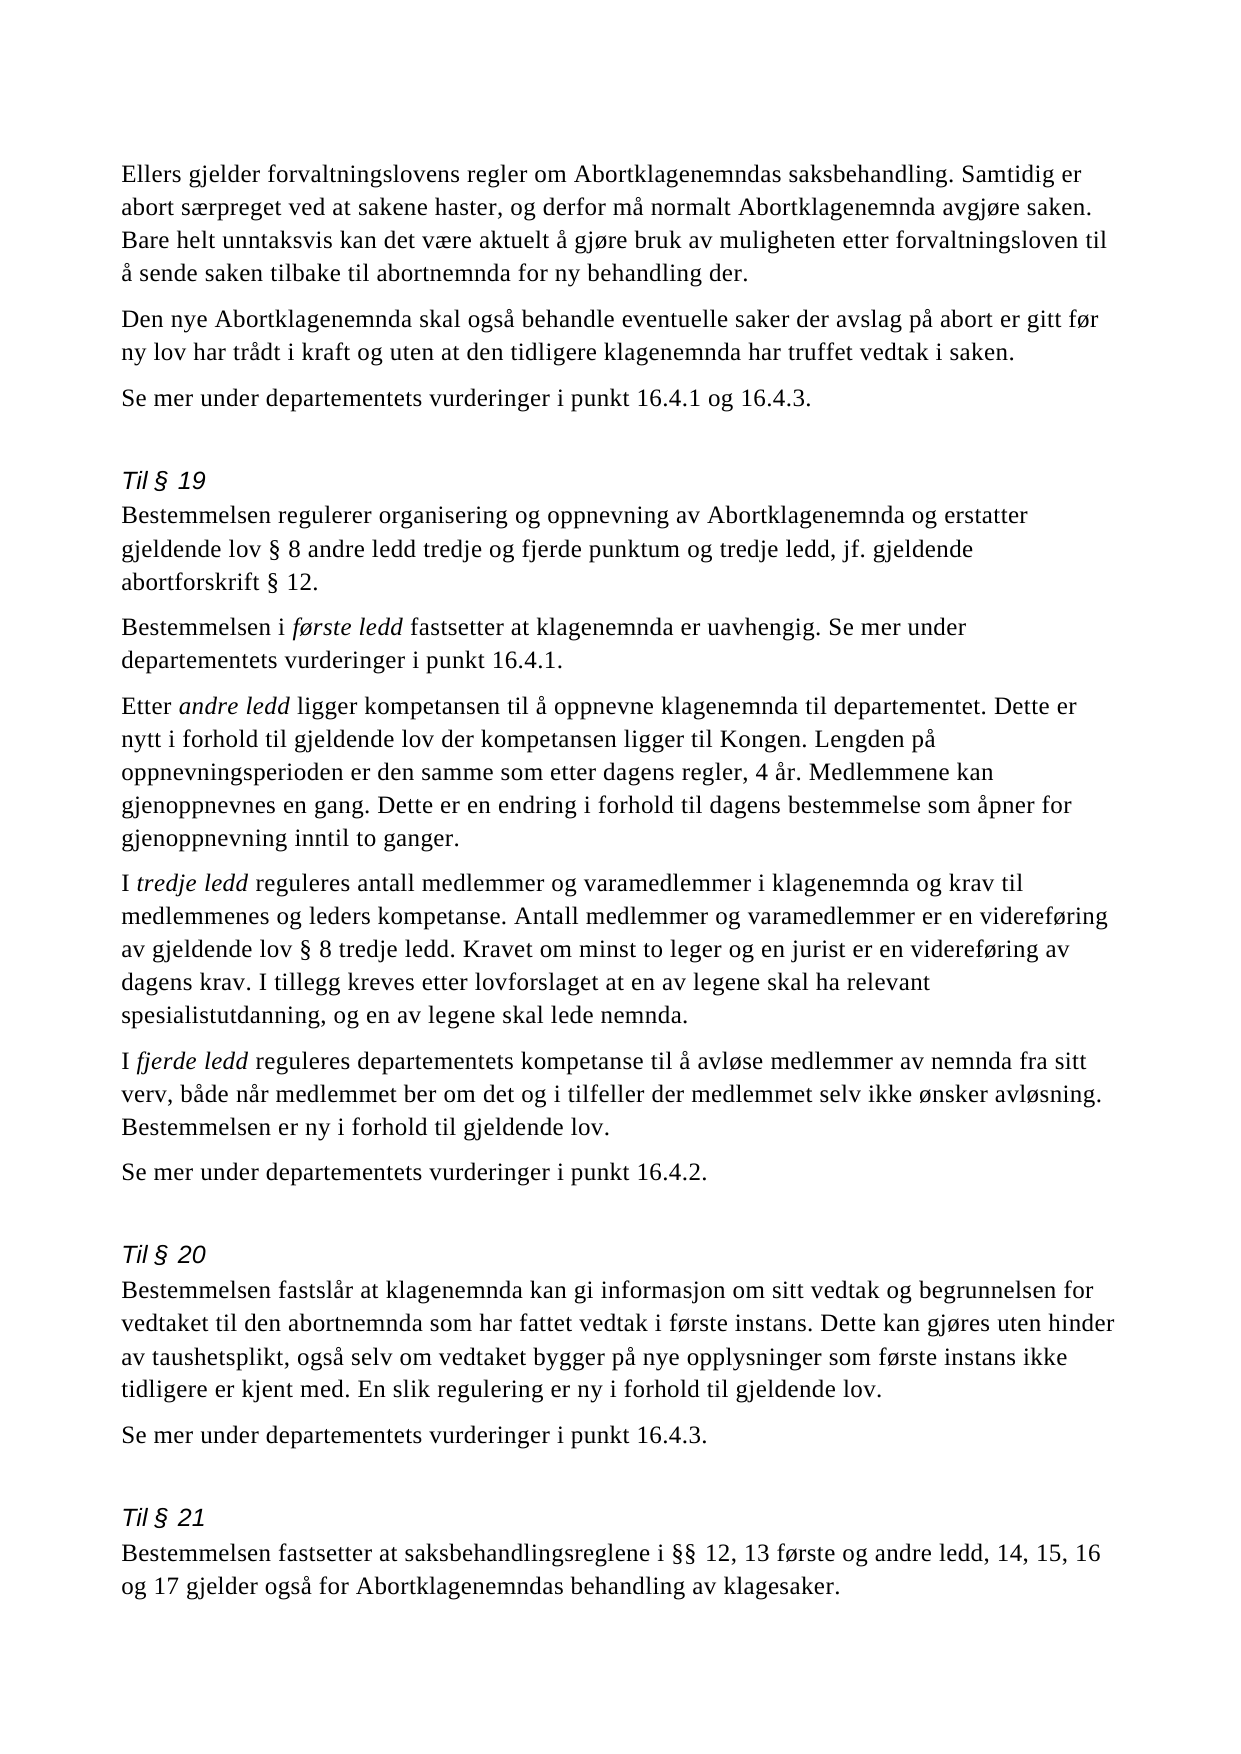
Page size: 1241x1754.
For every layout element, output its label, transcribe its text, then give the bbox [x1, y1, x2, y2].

text Til § 19 [121, 466, 1119, 494]
text Se mer under departementets vurderinger i punkt 16.4.1 og 16.4.3. [121, 383, 1119, 411]
text Bestemmelsen fastslår at klagenemnda kan gi informasjon om sitt vedtak og begrunnelsen for vedtaket til den abortnemnda som har fattet vedtak i første instans. Dette kan gjøres uten hinder av taushetsplikt, også selv om vedtaket bygger på nye opplysninger som første instans ikke tidligere er kjent med. En slik regulering er ny i forhold til gjeldende lov. [121, 1276, 1119, 1403]
text Den nye Abortklagenemnda skal også behandle eventuelle saker der avslag på abort er gitt før ny lov har trådt i kraft og uten at den tidligere klagenemnda har truffet vedtak i saken. [121, 304, 1119, 366]
text Etter andre ledd ligger kompetansen til å oppnevne klagenemnda til departementet. Dette er nytt i forhold til gjeldende lov der kompetansen ligger til Kongen. Lengden på oppnevningsperioden er den samme som etter dagens regler, 4 år. Medlemmene kan gjenoppnevnes en gang. Dette er en endring i forhold til dagens bestemmelse som åpner for gjenoppnevning inntil to ganger. [121, 691, 1119, 852]
text Se mer under departementets vurderinger i punkt 16.4.3. [121, 1420, 1119, 1449]
text Til § 20 [121, 1241, 1119, 1269]
text I tredje ledd reguleres antall medlemmer og varamedlemmer i klagenemnda og krav til medlemmenes og leders kompetanse. Antall medlemmer og varamedlemmer er en videreføring av gjeldende lov § 8 tredje ledd. Kravet om minst to leger og en jurist er en videreføring av dagens krav. I tillegg kreves etter lovforslaget at en av legene skal ha relevant spesialistutdanning, og en av legene skal lede nemnda. [121, 868, 1119, 1029]
text Til § 21 [121, 1503, 1119, 1532]
text Bestemmelsen regulerer organisering og oppnevning av Abortklagenemnda og erstatter gjeldende lov § 8 andre ledd tredje og fjerde punktum og tredje ledd, jf. gjeldende abortforskrift § 12. [121, 501, 1119, 595]
text Bestemmelsen i første ledd fastsetter at klagenemnda er uavhengig. Se mer under departementets vurderinger i punkt 16.4.1. [121, 612, 1119, 674]
text Bestemmelsen fastsetter at saksbehandlingsreglene i §§ 12, 13 første og andre ledd, 14, 15, 16 og 17 gjelder også for Abortklagenemndas behandling av klagesaker. [121, 1538, 1119, 1600]
text Ellers gjelder forvaltningslovens regler om Abortklagenemndas saksbehandling. Samtidig er abort særpreget ved at sakene haster, og derfor må normalt Abortklagenemnda avgjøre saken. Bare helt unntaksvis kan det være aktuelt å gjøre bruk av muligheten etter forvaltningsloven til å sende saken tilbake til abortnemnda for ny behandling der. [121, 159, 1119, 287]
text I fjerde ledd reguleres departementets kompetanse til å avløse medlemmer av nemnda fra sitt verv, både når medlemmet ber om det og i tilfeller der medlemmet selv ikke ønsker avløsning. Bestemmelsen er ny i forhold til gjeldende lov. [121, 1046, 1119, 1141]
text Se mer under departementets vurderinger i punkt 16.4.2. [121, 1157, 1119, 1186]
